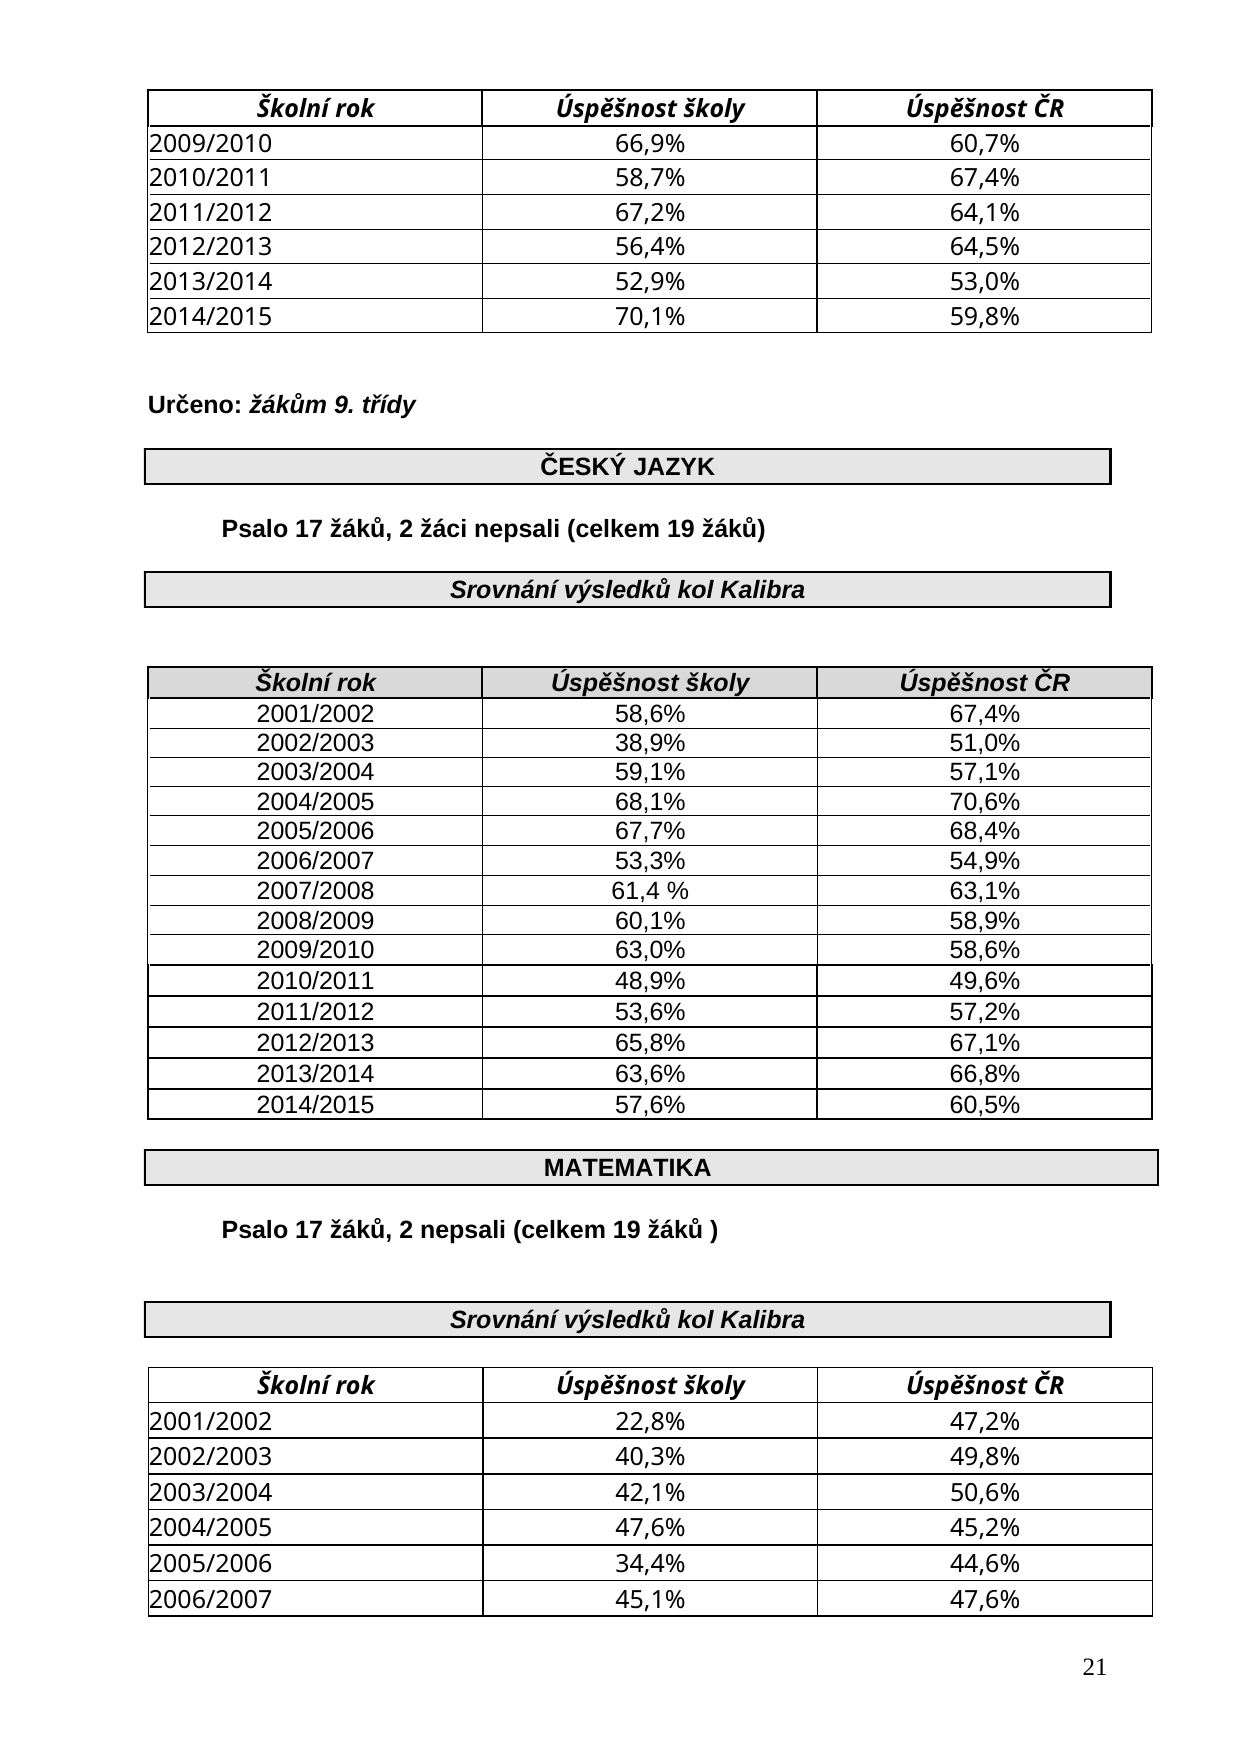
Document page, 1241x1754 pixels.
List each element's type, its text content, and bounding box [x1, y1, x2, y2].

text ČESKÝ JAZYK [146, 450, 1109, 483]
table_header Úspěšnost ČR [818, 668, 1151, 697]
table_cell 38,9% [483, 729, 817, 757]
table_cell 2007/2008 [148, 875, 482, 904]
table_cell 57,1% [818, 757, 1151, 786]
table_cell 48,9% [483, 966, 816, 995]
table_cell 2001/2002 [148, 698, 482, 727]
table_cell 2014/2015 [148, 298, 482, 332]
table_cell 42,1% [484, 1475, 817, 1508]
table_cell 63,6% [483, 1059, 816, 1087]
table_cell 53,3% [483, 846, 817, 875]
table_cell 2012/2013 [149, 1028, 482, 1057]
table_cell 2004/2005 [148, 786, 482, 815]
text Určeno: žákům 9. třídy [148, 390, 1107, 419]
table_cell 2009/2010 [148, 126, 482, 159]
table_cell 2006/2007 [148, 845, 482, 875]
text Psalo 17 žáků, 2 žáci nepsali (celkem 19 žáků) [148, 514, 1107, 542]
table_cell 63,1% [818, 875, 1151, 904]
table_cell 60,1% [483, 906, 817, 934]
table_header Úspěšnost školy [483, 668, 816, 697]
table_cell 2008/2009 [148, 905, 482, 934]
table_cell 47,2% [818, 1403, 1152, 1437]
table_cell 60,5% [818, 1090, 1151, 1118]
table_cell 53,6% [483, 997, 816, 1026]
table_cell 67,4% [818, 697, 1151, 727]
table_cell 2004/2005 [149, 1510, 482, 1544]
table_cell 70,1% [483, 299, 816, 332]
table_header Úspěšnost školy [483, 91, 816, 125]
table_cell 2014/2015 [149, 1090, 482, 1118]
table_cell 2009/2010 [148, 934, 482, 964]
table_header Úspěšnost ČR [818, 91, 1151, 125]
table_header Školní rok [149, 668, 481, 697]
table_cell 2001/2002 [149, 1403, 482, 1437]
table_cell 50,6% [818, 1475, 1152, 1508]
table_cell 2002/2003 [149, 1439, 482, 1473]
text MATEMATIKA [146, 1151, 1157, 1184]
table_cell 67,7% [483, 816, 817, 845]
table_cell 47,6% [484, 1510, 817, 1544]
table_cell 2013/2014 [148, 263, 482, 298]
table_cell 51,0% [818, 728, 1151, 757]
table_cell 2005/2006 [149, 1546, 482, 1580]
table_cell 52,9% [483, 264, 816, 298]
table_cell 45,1% [484, 1581, 817, 1615]
table_cell 2011/2012 [149, 997, 482, 1026]
table_cell 47,6% [818, 1581, 1152, 1615]
table_cell 2013/2014 [149, 1059, 482, 1087]
table_cell 2003/2004 [149, 1475, 482, 1508]
table_header Úspěšnost ČR [818, 1368, 1152, 1402]
table_cell 2005/2006 [148, 815, 482, 845]
table_cell 68,1% [483, 787, 817, 815]
table_cell 44,6% [818, 1546, 1152, 1580]
table_cell 53,0% [818, 263, 1151, 298]
table_cell 67,4% [818, 159, 1151, 194]
table_cell 54,9% [818, 845, 1151, 875]
table_cell 68,4% [818, 815, 1151, 845]
table_cell 58,6% [818, 934, 1151, 964]
table_cell 67,2% [483, 195, 816, 228]
table_cell 49,8% [818, 1439, 1152, 1473]
table_cell 64,5% [818, 229, 1151, 263]
table_cell 2011/2012 [148, 194, 482, 228]
table_cell 60,7% [818, 125, 1151, 159]
table_cell 67,1% [818, 1028, 1151, 1057]
table_cell 59,8% [818, 298, 1151, 332]
table_cell 64,1% [818, 194, 1151, 228]
table_cell 2012/2013 [148, 229, 482, 263]
table_cell 58,9% [818, 905, 1151, 934]
table_cell 34,4% [484, 1546, 817, 1580]
table_cell 65,8% [483, 1028, 816, 1057]
text Psalo 17 žáků, 2 nepsali (celkem 19 žáků ) [148, 1215, 1107, 1244]
text Srovnání výsledků kol Kalibra [146, 573, 1109, 606]
table_cell 66,9% [483, 127, 816, 159]
table_cell 40,3% [484, 1439, 817, 1473]
table_header Úspěšnost školy [484, 1368, 817, 1402]
table_cell 2003/2004 [148, 757, 482, 786]
table_cell 57,2% [818, 997, 1151, 1026]
table_cell 2010/2011 [149, 965, 482, 995]
table_cell 66,8% [818, 1059, 1151, 1087]
table_cell 22,8% [484, 1403, 817, 1437]
table_cell 58,6% [483, 699, 817, 727]
table_cell 45,2% [818, 1510, 1152, 1544]
table_cell 49,6% [818, 964, 1151, 995]
table_cell 2006/2007 [149, 1581, 482, 1615]
table_cell 63,0% [483, 935, 817, 964]
table_cell 56,4% [483, 230, 816, 263]
table_header Školní rok [149, 91, 481, 125]
table_header Školní rok [149, 1368, 482, 1402]
table_cell 70,6% [818, 786, 1151, 815]
table_cell 2010/2011 [148, 159, 482, 194]
table_cell 57,6% [483, 1090, 816, 1118]
text Srovnání výsledků kol Kalibra [146, 1303, 1109, 1336]
table_cell 61,4 % [483, 876, 817, 904]
table_cell 59,1% [483, 758, 817, 786]
table_cell 58,7% [483, 160, 816, 194]
table_cell 2002/2003 [148, 728, 482, 757]
